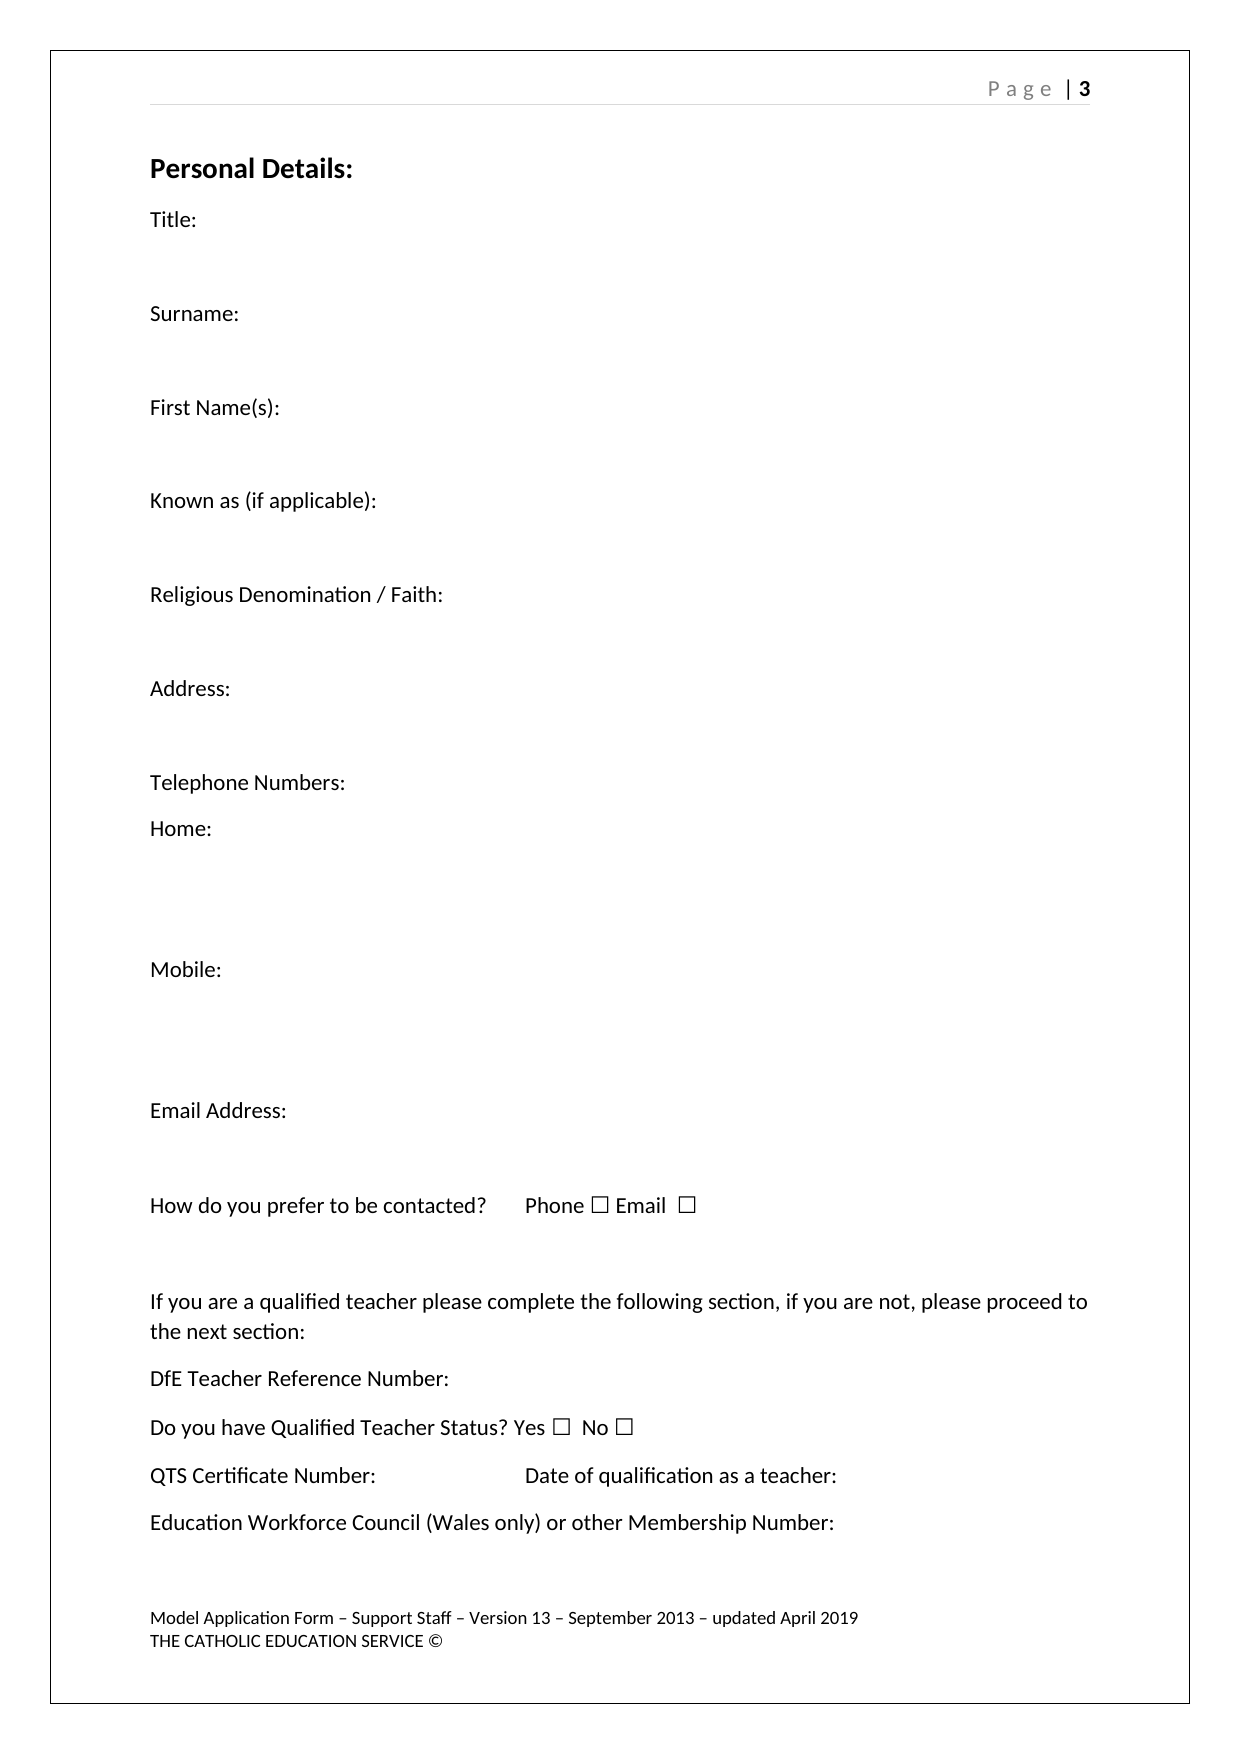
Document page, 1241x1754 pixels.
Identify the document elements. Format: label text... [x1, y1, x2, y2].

text First Name(s): [150, 393, 1090, 421]
text DfE Teacher Reference Number: [150, 1364, 1090, 1392]
text Personal Details: [150, 150, 1090, 186]
text Religious Denomination / Faith: [150, 580, 1090, 608]
text Mobile: [150, 955, 1090, 983]
text Education Workforce Council (Wales only) or other Membership Number: [150, 1508, 1090, 1536]
text Surname: [150, 299, 1090, 327]
text Home: [150, 814, 1090, 842]
text Known as (if applicable): [150, 486, 1090, 514]
text If you are a qualified teacher please complete the following section, if you are not, please proceed to the next section: [150, 1287, 1090, 1345]
text How do you prefer to be contacted? Phone Email [150, 1189, 1090, 1221]
text QTS Certificate Number: Date of qualification as a teacher: [150, 1461, 1090, 1489]
text Telephone Numbers: [150, 768, 1090, 796]
text Title: [150, 205, 1090, 233]
text Address: [150, 674, 1090, 702]
text Email Address: [150, 1096, 1090, 1124]
text Do you have Qualified Teacher Status? Yes No [150, 1411, 1090, 1442]
